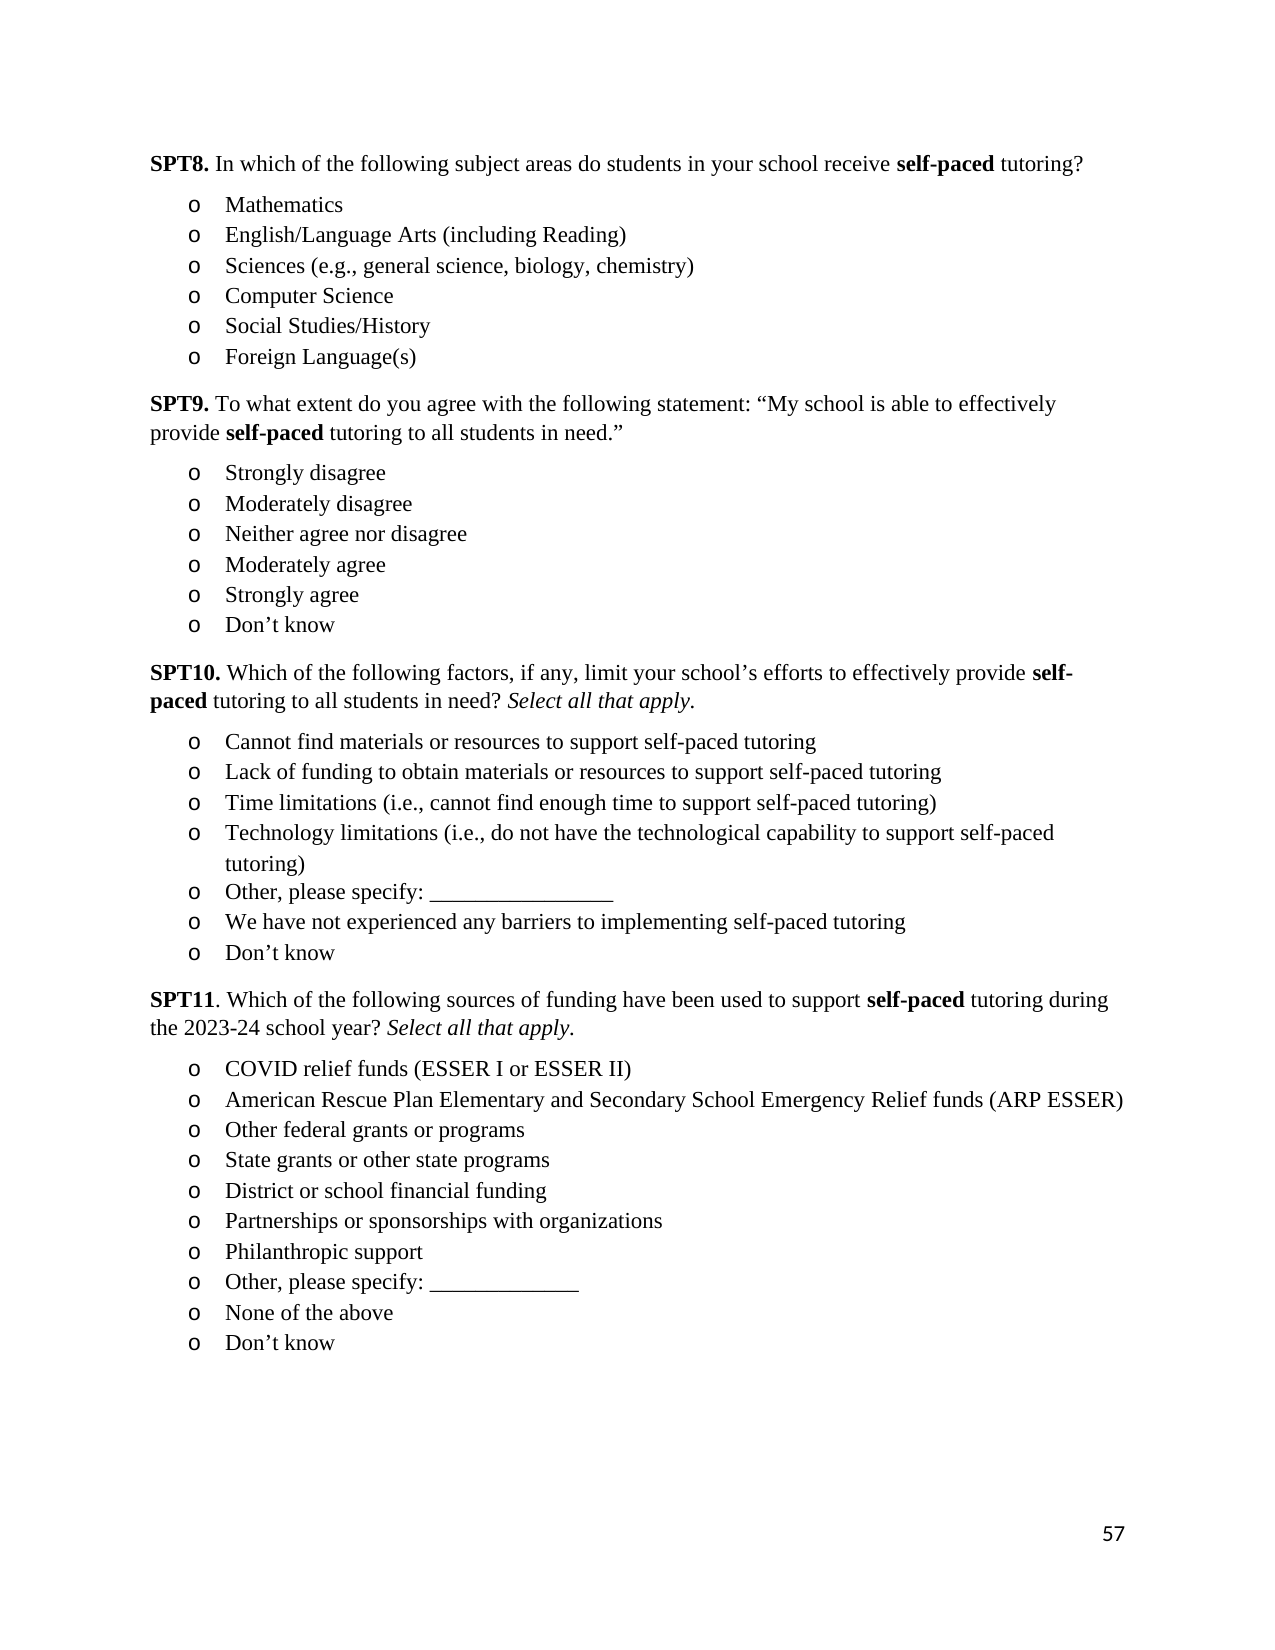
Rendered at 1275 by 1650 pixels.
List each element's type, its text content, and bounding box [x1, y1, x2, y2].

list Sciences (e.g., general science, biology, chemistry) [187, 252, 1125, 280]
list English/Language Arts (including Reading) [187, 221, 1125, 249]
list American Rescue Plan Elementary and Secondary School Emergency Relief funds (ARP ESSER) [187, 1086, 1125, 1114]
list Moderately agree [187, 551, 1125, 579]
list Don’t know [187, 1329, 1125, 1357]
list State grants or other state programs [187, 1147, 1125, 1175]
list Philanthropic support [187, 1238, 1125, 1266]
list Technology limitations (i.e., do not have the technological capability to support self-paced tutoring) [187, 819, 1125, 876]
list District or school financial funding [187, 1177, 1125, 1205]
list Strongly agree [187, 581, 1125, 609]
text SPT8. In which of the following subject areas do students in your school receive self-paced tutoring? [150, 150, 1125, 176]
list Cannot find materials or resources to support self-paced tutoring [187, 728, 1125, 756]
list None of the above [187, 1299, 1125, 1327]
list Partnerships or sponsorships with organizations [187, 1207, 1125, 1236]
text SPT9. To what extent do you agree with the following statement: “My school is able to effectively provide self-paced tutoring to all students in need.” [150, 390, 1125, 445]
text SPT10. Which of the following factors, if any, limit your school’s efforts to effectively provide self-paced tutoring to all students in need? Select all that apply. [150, 659, 1125, 713]
list Other, please specify: _____________ [187, 1268, 1125, 1296]
list COVID relief funds (ESSER I or ESSER II) [187, 1055, 1125, 1083]
text SPT11. Which of the following sources of funding have been used to support self-paced tutoring during the 2023-24 school year? Select all that apply. [150, 986, 1125, 1041]
list Social Studies/History [187, 313, 1125, 341]
list Don’t know [187, 612, 1125, 640]
list Lack of funding to obtain materials or resources to support self-paced tutoring [187, 758, 1125, 787]
list Strongly disagree [187, 459, 1125, 488]
list Computer Science [187, 282, 1125, 310]
list Other, please specify: ________________ [187, 878, 1125, 906]
list Other federal grants or programs [187, 1116, 1125, 1144]
list Neither agree nor disagree [187, 520, 1125, 548]
list Foreign Language(s) [187, 343, 1125, 371]
list Moderately disagree [187, 490, 1125, 518]
list We have not experienced any barriers to implementing self-paced tutoring [187, 908, 1125, 937]
list Time limitations (i.e., cannot find enough time to support self-paced tutoring) [187, 789, 1125, 817]
list Mathematics [187, 191, 1125, 219]
list Don’t know [187, 939, 1125, 967]
